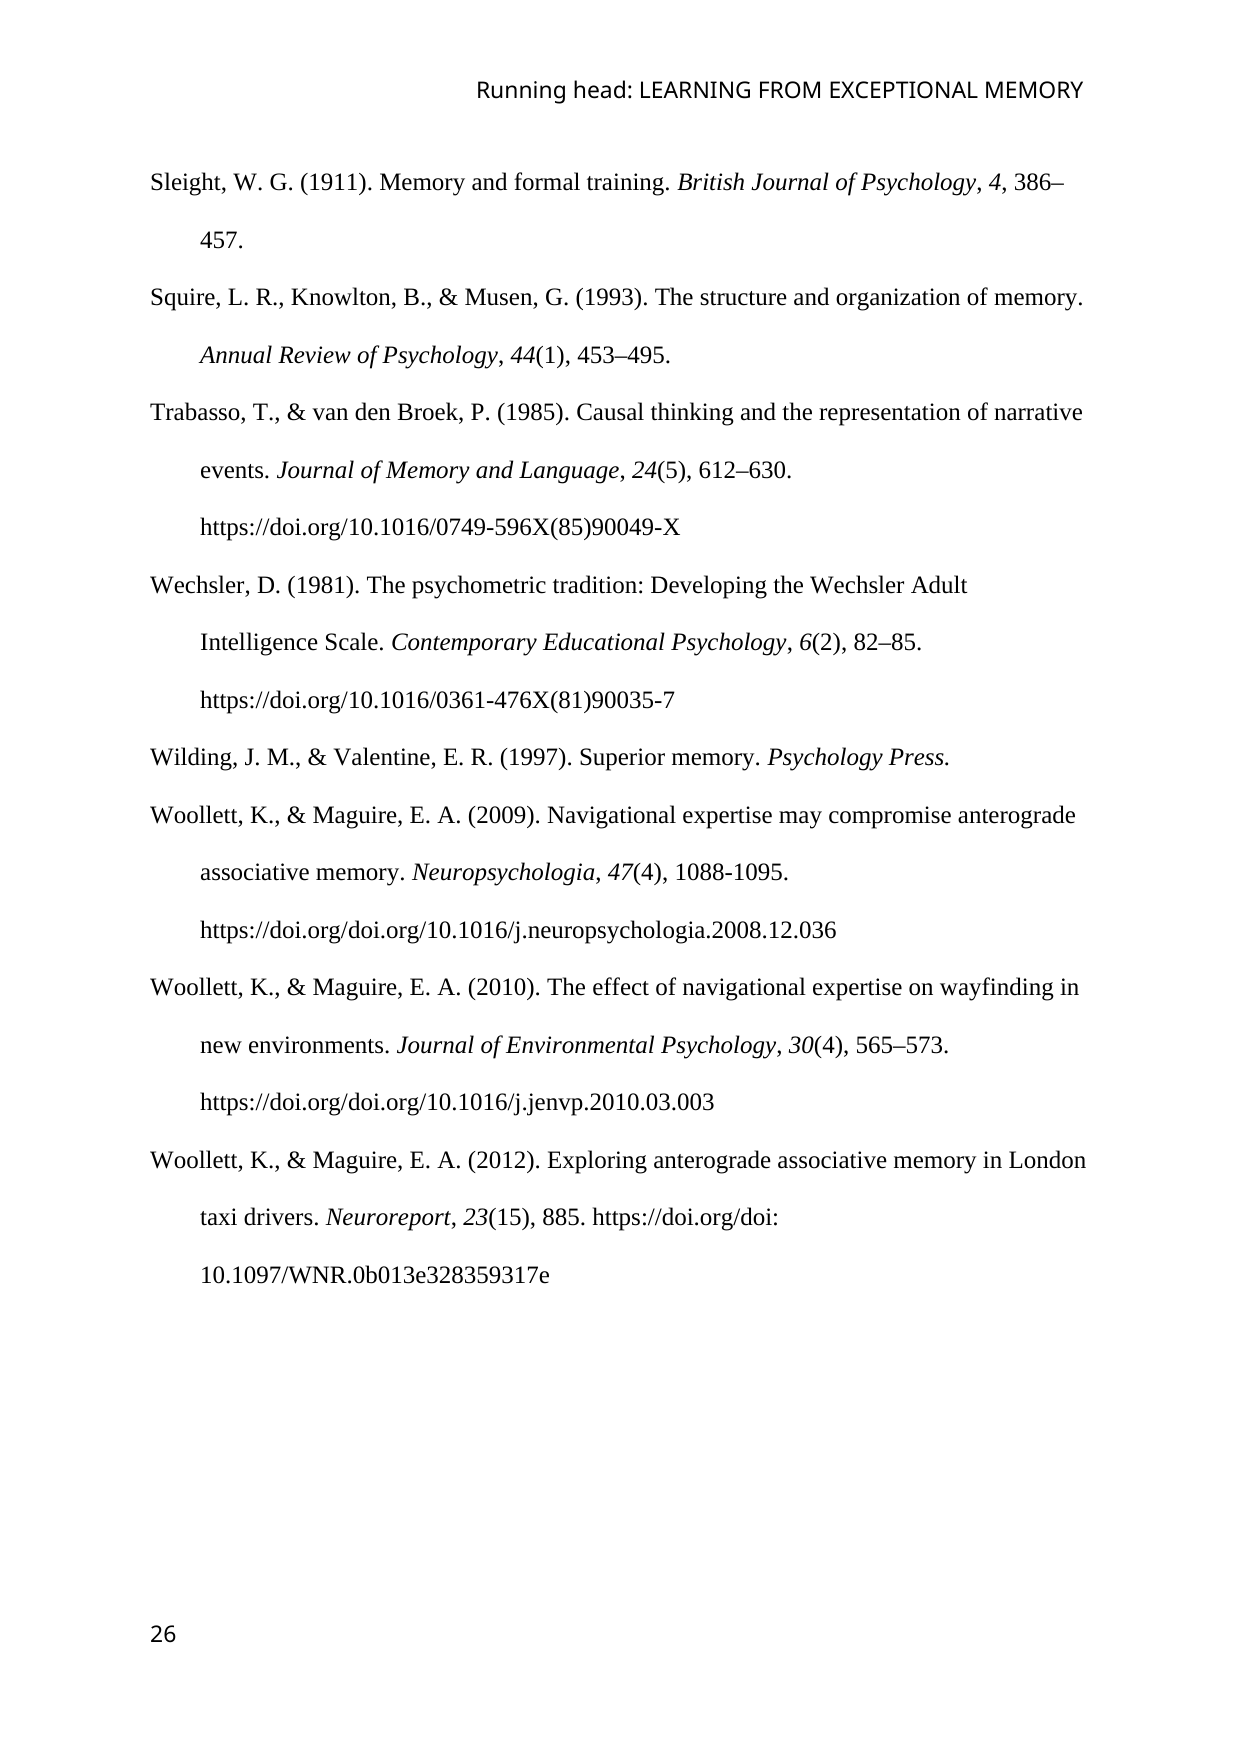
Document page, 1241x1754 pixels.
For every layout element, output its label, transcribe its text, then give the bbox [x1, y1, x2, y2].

text Wechsler, D. (1981). The psychometric tradition: Developing the Wechsler Adult Intelligence Scale. Contemporary Educational Psychology, 6(2), 82–85. https://doi.org/10.1016/0361-476X(81)90035-7 [150, 570, 1090, 714]
text Wilding, J. M., & Valentine, E. R. (1997). Superior memory. Psychology Press. [150, 742, 1090, 771]
text Trabasso, T., & van den Broek, P. (1985). Causal thinking and the representation of narrative events. Journal of Memory and Language, 24(5), 612–630. https://doi.org/10.1016/0749-596X(85)90049-X [150, 397, 1090, 541]
text Woollett, K., & Maguire, E. A. (2010). The effect of navigational expertise on wayfinding in new environments. Journal of Environmental Psychology, 30(4), 565–573. https://doi.org/doi.org/10.1016/j.jenvp.2010.03.003 [150, 972, 1090, 1116]
text Sleight, W. G. (1911). Memory and formal training. British Journal of Psychology, 4, 386–457. [150, 167, 1090, 254]
text Woollett, K., & Maguire, E. A. (2009). Navigational expertise may compromise anterograde associative memory. Neuropsychologia, 47(4), 1088-1095. https://doi.org/doi.org/10.1016/j.neuropsychologia.2008.12.036 [150, 800, 1090, 944]
text Squire, L. R., Knowlton, B., & Musen, G. (1993). The structure and organization of memory. Annual Review of Psychology, 44(1), 453–495. [150, 282, 1090, 369]
text Woollett, K., & Maguire, E. A. (2012). Exploring anterograde associative memory in London taxi drivers. Neuroreport, 23(15), 885. https://doi.org/doi: 10.1097/WNR.0b013e328359317e [150, 1145, 1090, 1289]
